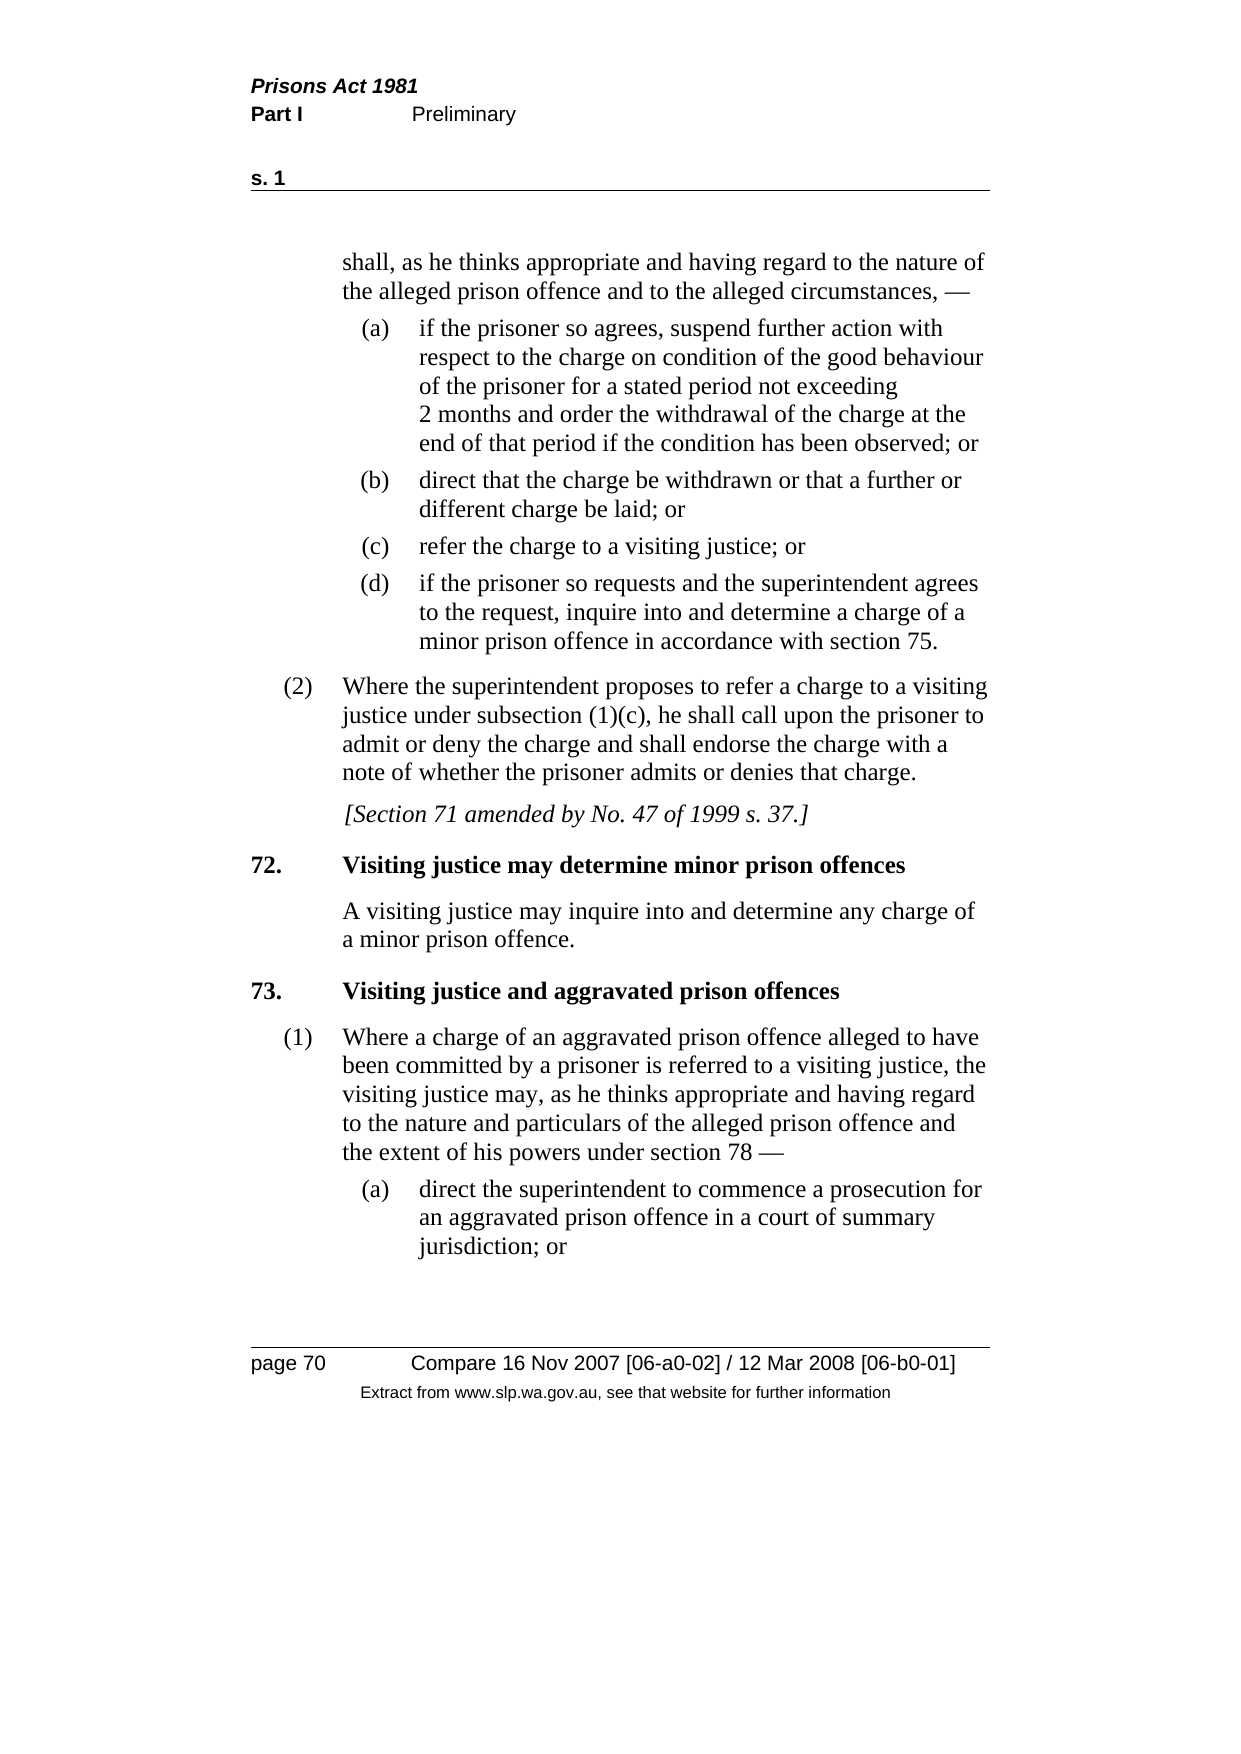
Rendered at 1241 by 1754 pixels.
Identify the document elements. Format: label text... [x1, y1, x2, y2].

subtitle 72. Visiting justice may determine minor prison offences [251, 850, 990, 879]
text (a) direct the superintendent to commence a prosecution for an aggravated prison offence in a court of summary jurisdiction; or [251, 1174, 990, 1260]
text (b) direct that the charge be withdrawn or that a further or different charge be laid; or [251, 465, 990, 523]
text [Section 71 amended by No. 47 of 1999 s. 37.] [251, 799, 990, 827]
subtitle 73. Visiting justice and aggravated prison offences [251, 976, 990, 1005]
text (a) if the prisoner so agrees, suspend further action with respect to the charge on condition of the good behaviour of the prisoner for a stated period not exceeding 2 months and order the withdrawal of the charge at the end of that period if the condition has been observed; or [251, 313, 990, 457]
text (c) refer the charge to a visiting justice; or [251, 531, 990, 560]
text (d) if the prisoner so requests and the superintendent agrees to the request, inquire into and determine a charge of a minor prison offence in accordance with section 75. [251, 568, 990, 654]
text (2) Where the superintendent proposes to refer a charge to a visiting justice under subsection (1)(c), he shall call upon the prisoner to admit or deny the charge and shall endorse the charge with a note of whether the prisoner admits or denies that charge. [251, 671, 990, 786]
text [251, 247, 990, 305]
text (1) Where a charge of an aggravated prison offence alleged to have been committed by a prisoner is referred to a visiting justice, the visiting justice may, as he thinks appropriate and having regard to the nature and particulars of the alleged prison offence and the extent of his powers under section 78 — [251, 1022, 990, 1165]
text A visiting justice may inquire into and determine any charge of a minor prison offence. [251, 896, 990, 953]
